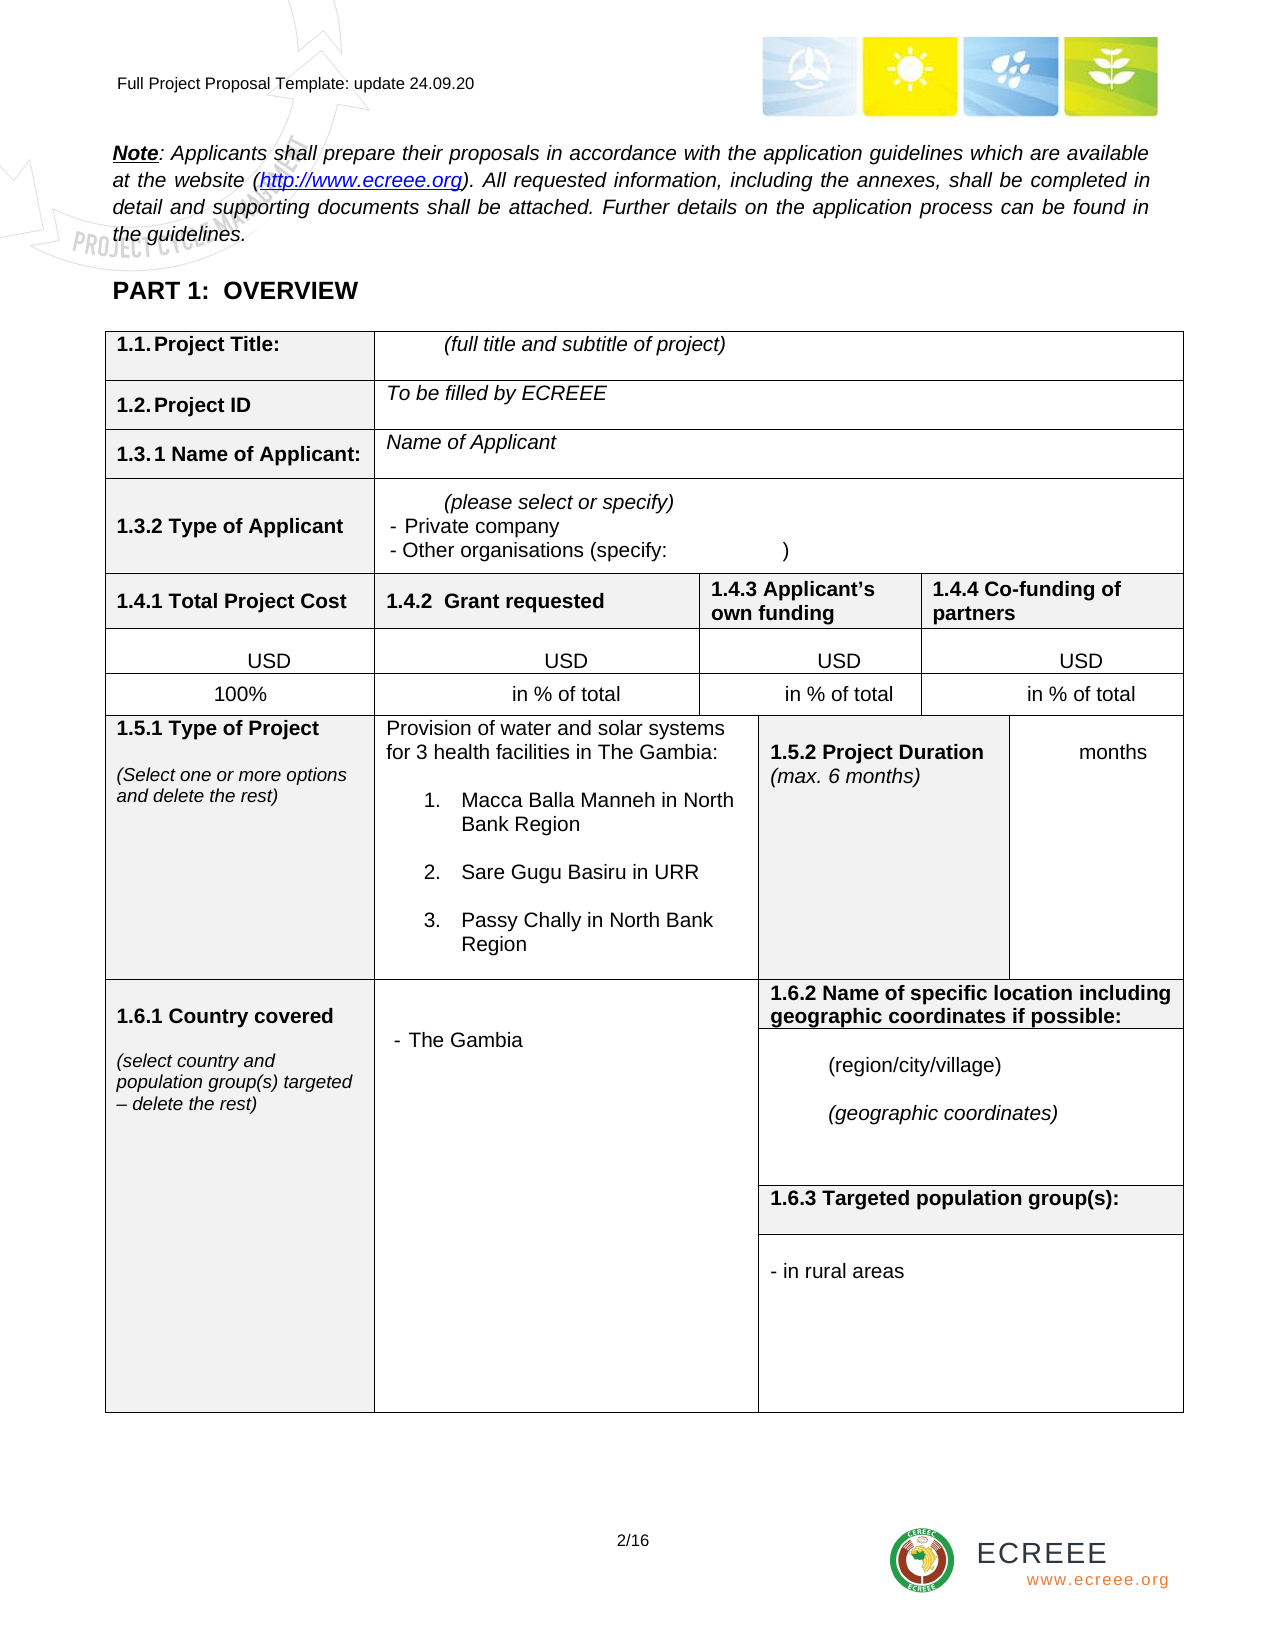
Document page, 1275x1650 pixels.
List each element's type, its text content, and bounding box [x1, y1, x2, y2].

table_cell The Gambia [375, 980, 758, 1412]
table_cell 1.6.3 Targeted population group(s): [759, 1186, 1183, 1233]
table_cell USD [700, 629, 921, 672]
table_cell Provision of water and solar systems for 3 health facilities in The Gambia: Macca Balla Manneh in North Bank Region Sare Gugu Basiru in URR Passy Chally in North Bank Region [375, 716, 758, 979]
table_cell - in rural areas [759, 1235, 1183, 1412]
text PART 1: OVERVIEW [112, 276, 1153, 304]
table_cell in % of total [922, 674, 1183, 715]
table_cell USD [922, 629, 1183, 672]
table_cell 1.5.1 Type of Project (Select one or more options and delete the rest) [106, 716, 374, 979]
picture [762, 37, 1158, 122]
picture [0, 0, 433, 379]
table_cell 100% [106, 674, 374, 715]
table_cell 1.6.2 Name of specific location including geographic coordinates if possible: [759, 980, 1183, 1028]
table_cell 1.3.2 Type of Applicant [106, 479, 374, 572]
table_header (full title and subtitle of project) [375, 332, 1183, 380]
table_cell (please select or specify) Private company - Other organisations (specify: ) [375, 479, 1183, 572]
table_cell Project ID [106, 381, 374, 429]
table_cell 1.4.2 Grant requested [375, 574, 699, 628]
table_cell months [1010, 716, 1183, 979]
table_cell To be filled by ECREEE [375, 381, 1183, 429]
table_cell 1.6.1 Country covered (select country and population group(s) targeted – delete the rest) [106, 980, 374, 1412]
text Note: Applicants shall prepare their proposals in accordance with the application guidelines which are available at the website (http://www.ecreee.org). All requested information, including the annexes, shall be completed in detail and supporting documents shall be attached. Further details on the application process can be found in the guidelines. [112, 138, 1153, 247]
table_cell Name of Applicant [375, 430, 1183, 478]
table_cell 1 Name of Applicant: [106, 430, 374, 478]
table_cell USD [106, 629, 374, 672]
table_cell (region/city/village) (geographic coordinates) [759, 1029, 1183, 1184]
table_cell in % of total [700, 674, 921, 715]
table_cell USD [375, 629, 699, 672]
table_cell 1.5.2 Project Duration (max. 6 months) [759, 716, 1009, 979]
table_cell 1.4.4 Co-funding of partners [922, 574, 1183, 628]
table_cell in % of total [375, 674, 699, 715]
picture [887, 1526, 956, 1594]
table_header Project Title: [106, 332, 374, 380]
table_cell 1.4.3 Applicant’s own funding [700, 574, 921, 628]
table_cell 1.4.1 Total Project Cost [106, 574, 374, 628]
